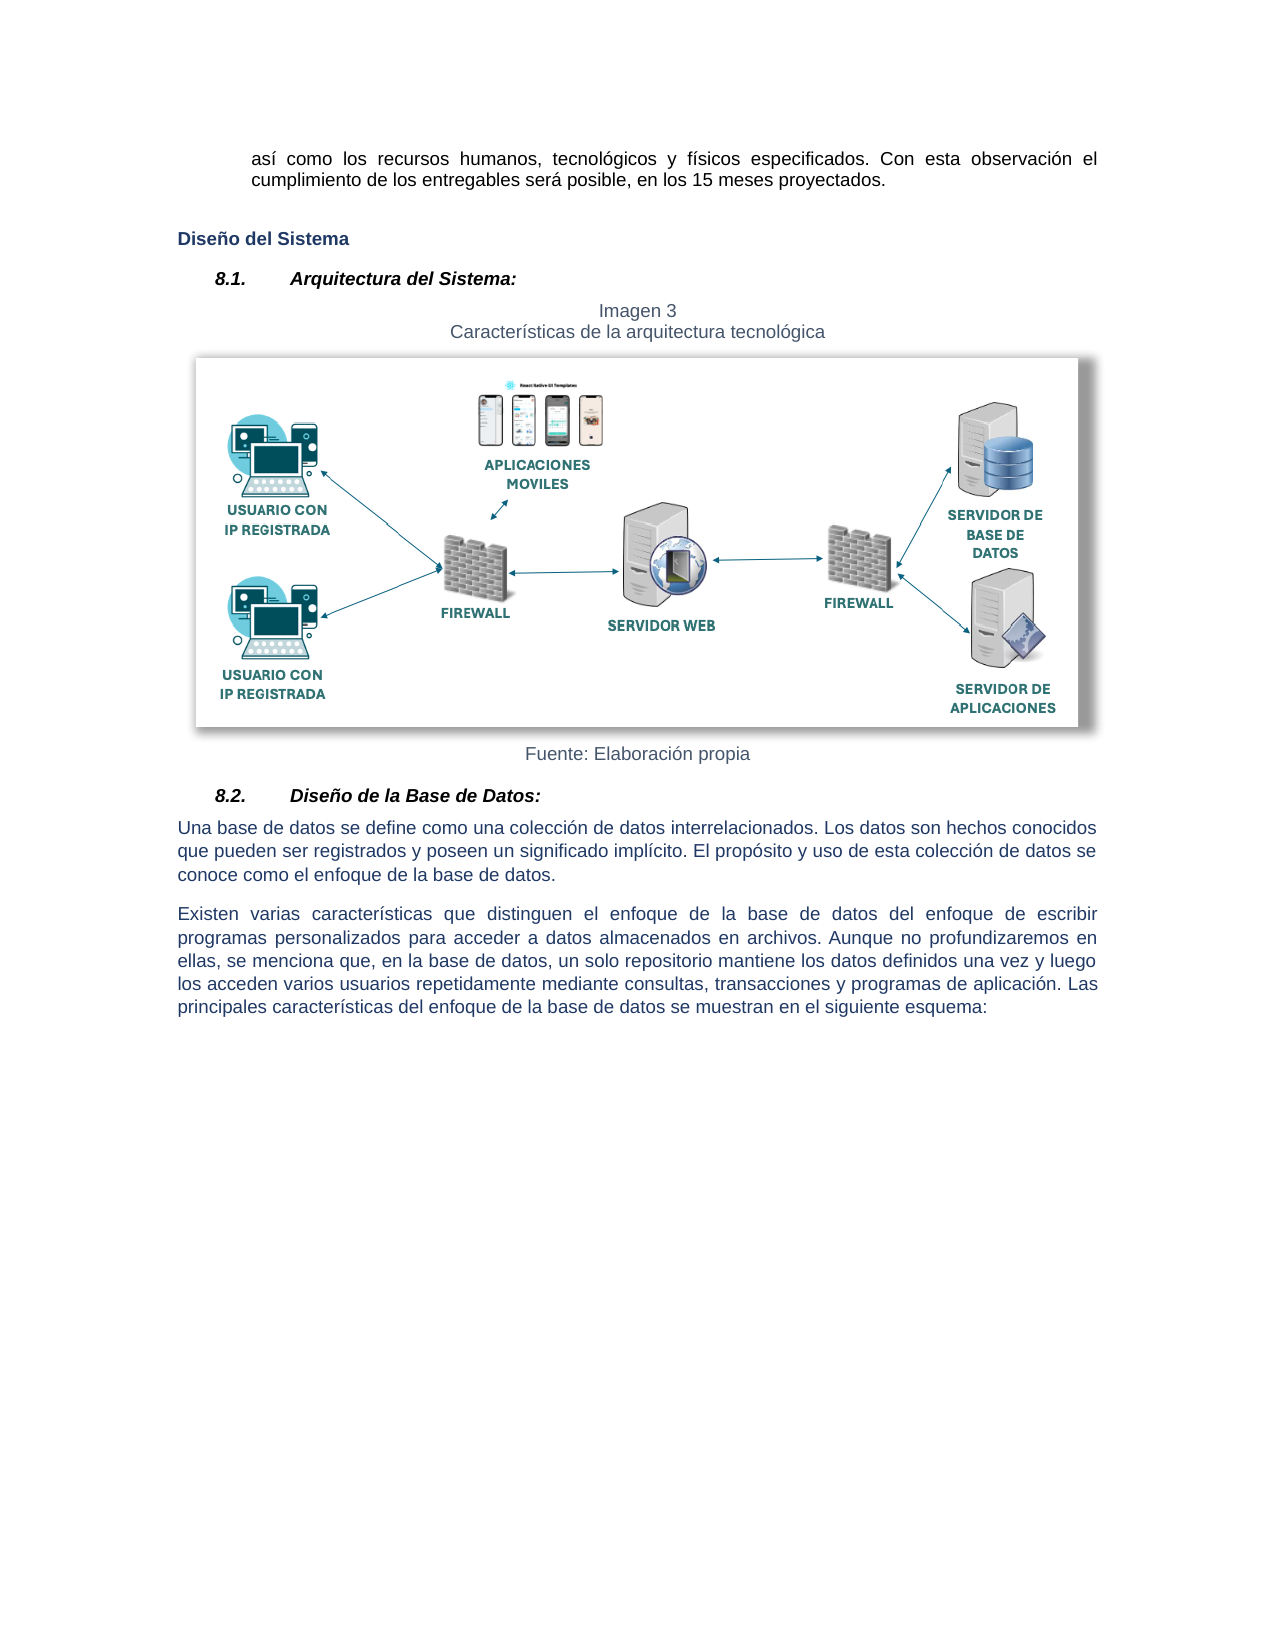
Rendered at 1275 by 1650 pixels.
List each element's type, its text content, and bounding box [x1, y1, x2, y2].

subtitle Diseño del Sistema [177, 228, 1098, 250]
text Una base de datos se define como una colección de datos interrelacionados. Los datos son hechos conocidos que pueden ser registrados y poseen un significado implícito. El propósito y uso de esta colección de datos se conoce como el enfoque de la base de datos. [177, 817, 1098, 885]
text Existen varias características que distinguen el enfoque de la base de datos del enfoque de escribir programas personalizados para acceder a datos almacenados en archivos. Aunque no profundizaremos en ellas, se menciona que, en la base de datos, un solo repositorio mantiene los datos definidos una vez y luego los acceden varios usuarios repetidamente mediante consultas, transacciones y programas de aplicación. Las principales características del enfoque de la base de datos se muestran en el siguiente esquema: [177, 903, 1098, 1018]
text Imagen 3 Características de la arquitectura tecnológica [177, 300, 1098, 343]
subtitle Diseño de la Base de Datos: [215, 785, 1098, 807]
text Fuente: Elaboración propia [177, 743, 1098, 764]
picture [195, 358, 1079, 727]
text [251, 148, 1098, 191]
subtitle Arquitectura del Sistema: [215, 268, 1098, 290]
